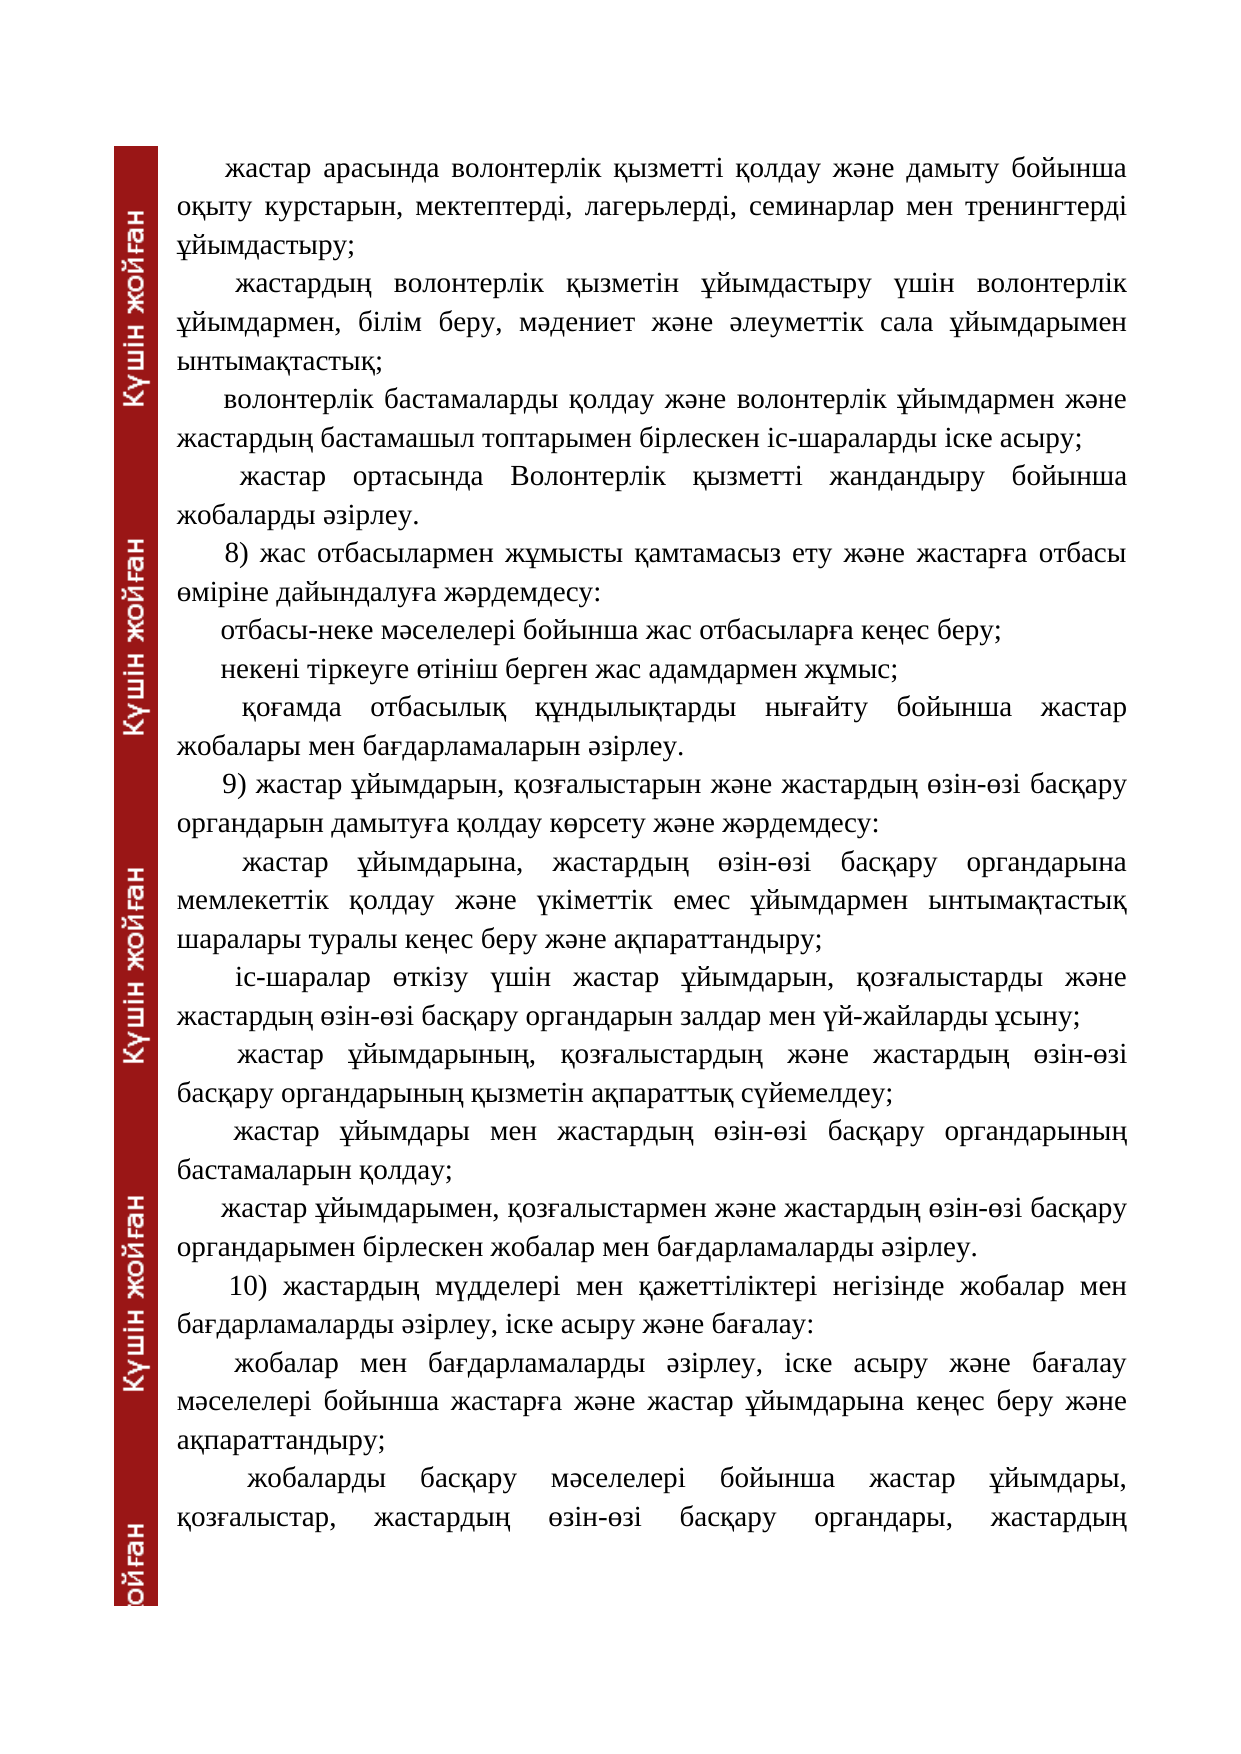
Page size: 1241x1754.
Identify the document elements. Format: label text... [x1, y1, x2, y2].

text жастар ұйымдарына, жастардың өзін-өзі басқару органдарына мемлекеттік қолдау және үкіметтік емес ұйымдармен ынтымақтастық шаралары туралы кеңес беру және ақпараттандыру; [112, 844, 1128, 954]
text жастар ұйымдарымен, қозғалыстармен және жастардың өзін-өзі басқару органдарымен бірлескен жобалар мен бағдарламаларды әзірлеу. [112, 1191, 1128, 1263]
text жобалар мен бағдарламаларды әзірлеу, іске асыру және бағалау мәселелері бойынша жастарға және жастар ұйымдарына кеңес беру және ақпараттандыру; [112, 1345, 1128, 1455]
text жастар арасында волонтерлік қызметті қолдау және дамыту бойынша оқыту курстарын, мектептерді, лагерьлерді, семинарлар мен тренингтерді ұйымдастыру; [112, 150, 1128, 261]
text некені тіркеуге өтініш берген жас адамдармен жұмыс; [112, 651, 1128, 684]
text жастар ұйымдарының, қозғалыстардың және жастардың өзін-өзі басқару органдарының қызметін ақпараттық сүйемелдеу; [112, 1036, 1128, 1108]
text жастардың волонтерлік қызметін ұйымдастыру үшін волонтерлік ұйымдармен, білім беру, мәдениет және әлеуметтік сала ұйымдарымен ынтымақтастық; [112, 266, 1128, 376]
text отбасы-неке мәселелері бойынша жас отбасыларға кеңес беру; [112, 612, 1128, 646]
picture [114, 1031, 158, 1036]
text жастар ортасында Волонтерлік қызметті жандандыру бойынша жобаларды әзірлеу. [112, 458, 1128, 530]
picture [114, 453, 158, 458]
text волонтерлік бастамаларды қолдау және волонтерлік ұйымдармен және жастардың бастамашыл топтарымен бірлескен іс-шараларды іске асыру; [112, 381, 1128, 453]
picture [114, 839, 158, 844]
picture [114, 762, 158, 767]
picture [114, 261, 158, 266]
text қоғамда отбасылық құндылықтарды нығайту бойынша жастар жобалары мен бағдарламаларын әзірлеу. [112, 689, 1128, 762]
picture [114, 954, 158, 959]
text 8) жас отбасылармен жұмысты қамтамасыз ету және жастарға отбасы өміріне дайындалуға жәрдемдесу: [112, 535, 1128, 607]
picture [114, 530, 158, 535]
picture [114, 607, 158, 612]
text жастар ұйымдары мен жастардың өзін-өзі басқару органдарының бастамаларын қолдау; [112, 1113, 1128, 1186]
picture [114, 684, 158, 689]
text 9) жастар ұйымдарын, қозғалыстарын және жастардың өзін-өзі басқару органдарын дамытуға қолдау көрсету және жәрдемдесу: [112, 767, 1128, 839]
picture [114, 376, 158, 381]
picture [114, 1455, 158, 1460]
picture [114, 1108, 158, 1113]
text іс-шаралар өткізу үшін жастар ұйымдарын, қозғалыстарды және жастардың өзін-өзі басқару органдарын залдар мен үй-жайларды ұсыну; [112, 959, 1128, 1031]
picture [114, 1186, 158, 1191]
picture [114, 646, 158, 651]
text 10) жастардың мүдделері мен қажеттіліктері негізінде жобалар мен бағдарламаларды әзірлеу, іске асыру және бағалау: [112, 1268, 1128, 1340]
picture [114, 1340, 158, 1345]
picture [114, 1263, 158, 1268]
picture [114, 1532, 158, 1606]
picture [114, 146, 158, 150]
